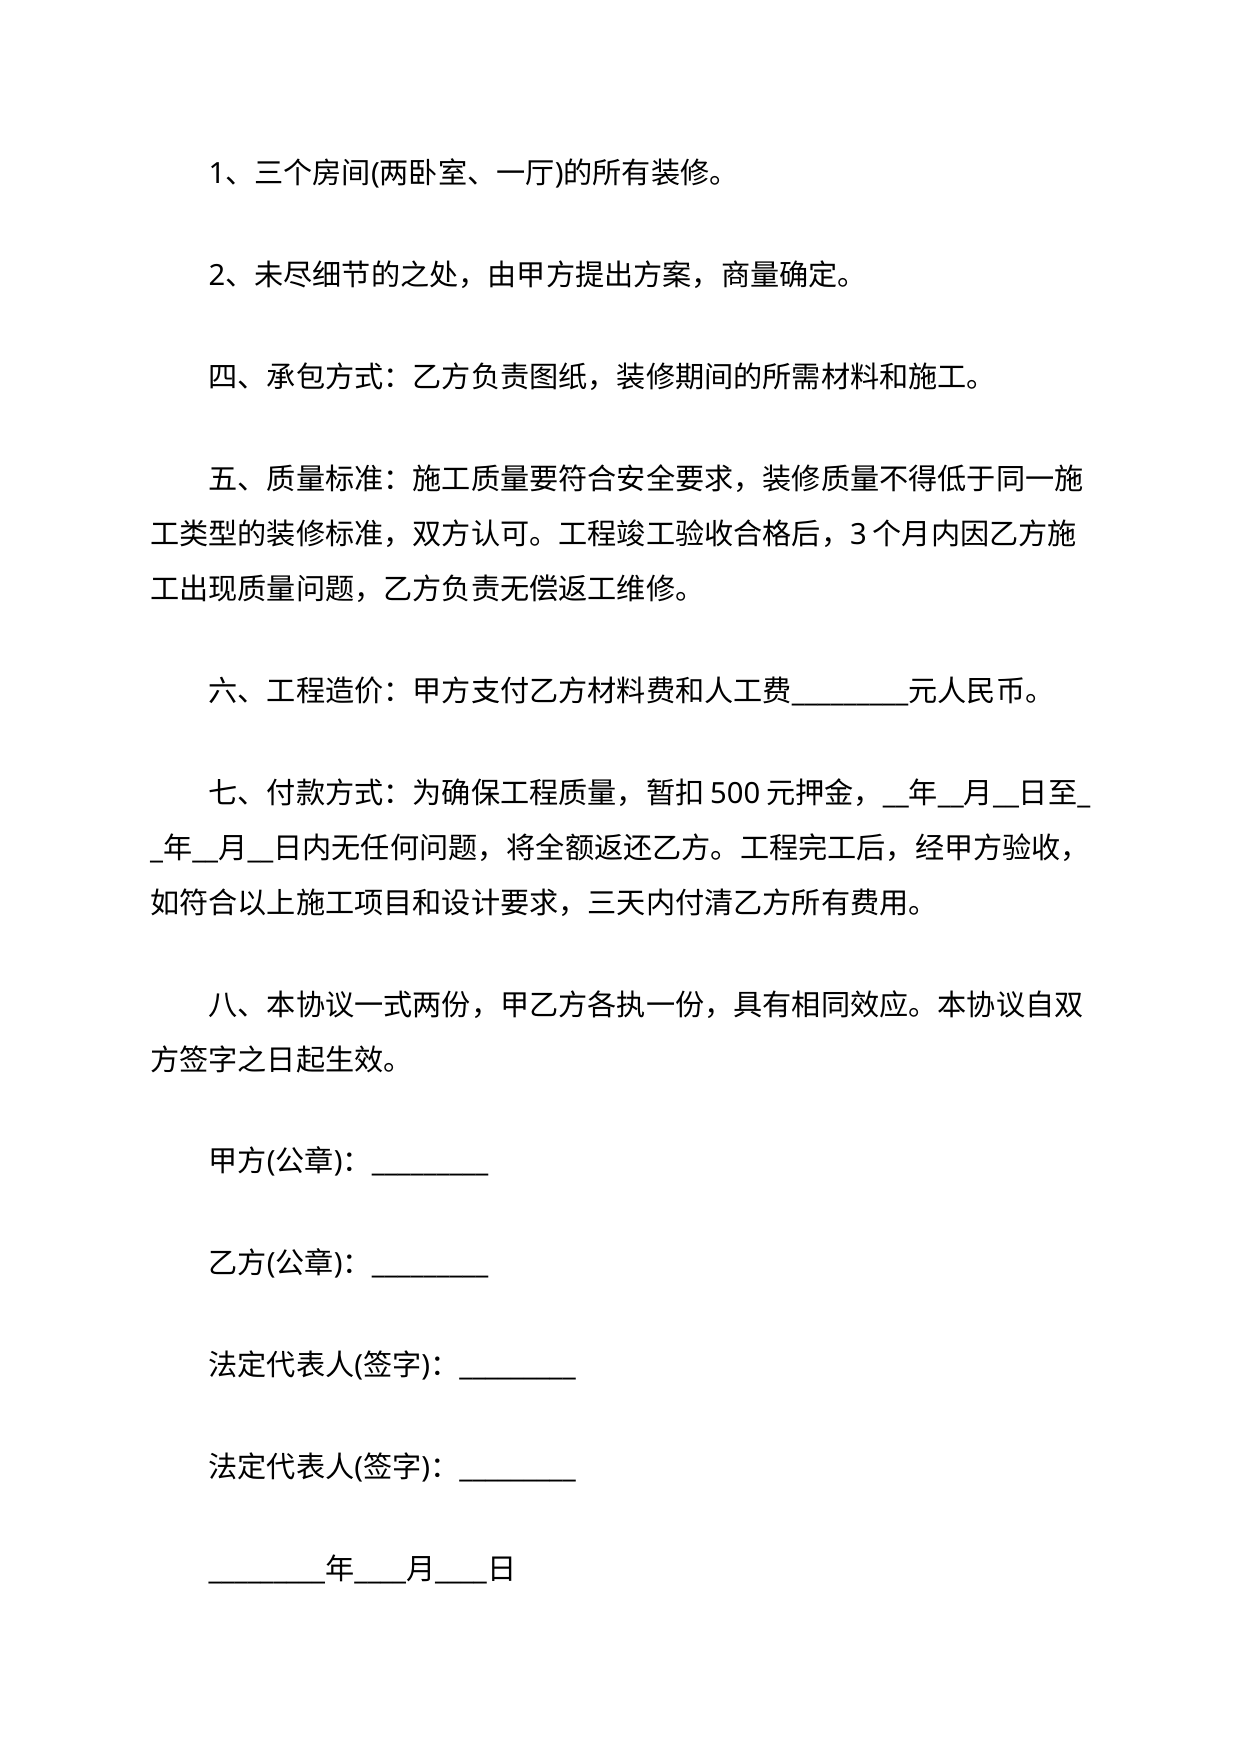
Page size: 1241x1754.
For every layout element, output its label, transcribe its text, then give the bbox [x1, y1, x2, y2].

text 六、工程造价：甲方支付乙方材料费和人工费_________元人民币。 [150, 667, 1090, 710]
text 七、付款方式：为确保工程质量，暂扣500元押金，__年__月__日至__年__月__日内无任何问题，将全额返还乙方。工程完工后，经甲方验收，如符合以上施工项目和设计要求，三天内付清乙方所有费用。 [150, 769, 1090, 922]
text 八、本协议一式两份，甲乙方各执一份，具有相同效应。本协议自双方签字之日起生效。 [150, 981, 1090, 1078]
text 甲方(公章)：_________ [150, 1138, 1090, 1180]
text 法定代表人(签字)：_________ [150, 1342, 1090, 1384]
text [150, 1546, 1090, 1588]
text 乙方(公章)：_________ [150, 1240, 1090, 1282]
text 1、三个房间(两卧室、一厅)的所有装修。 [150, 150, 1090, 192]
text 四、承包方式：乙方负责图纸，装修期间的所需材料和施工。 [150, 354, 1090, 396]
text 五、质量标准：施工质量要符合安全要求，装修质量不得低于同一施工类型的装修标准，双方认可。工程竣工验收合格后，3个月内因乙方施工出现质量问题，乙方负责无偿返工维修。 [150, 456, 1090, 608]
text 2、未尽细节的之处，由甲方提出方案，商量确定。 [150, 252, 1090, 294]
text 法定代表人(签字)：_________ [150, 1444, 1090, 1486]
